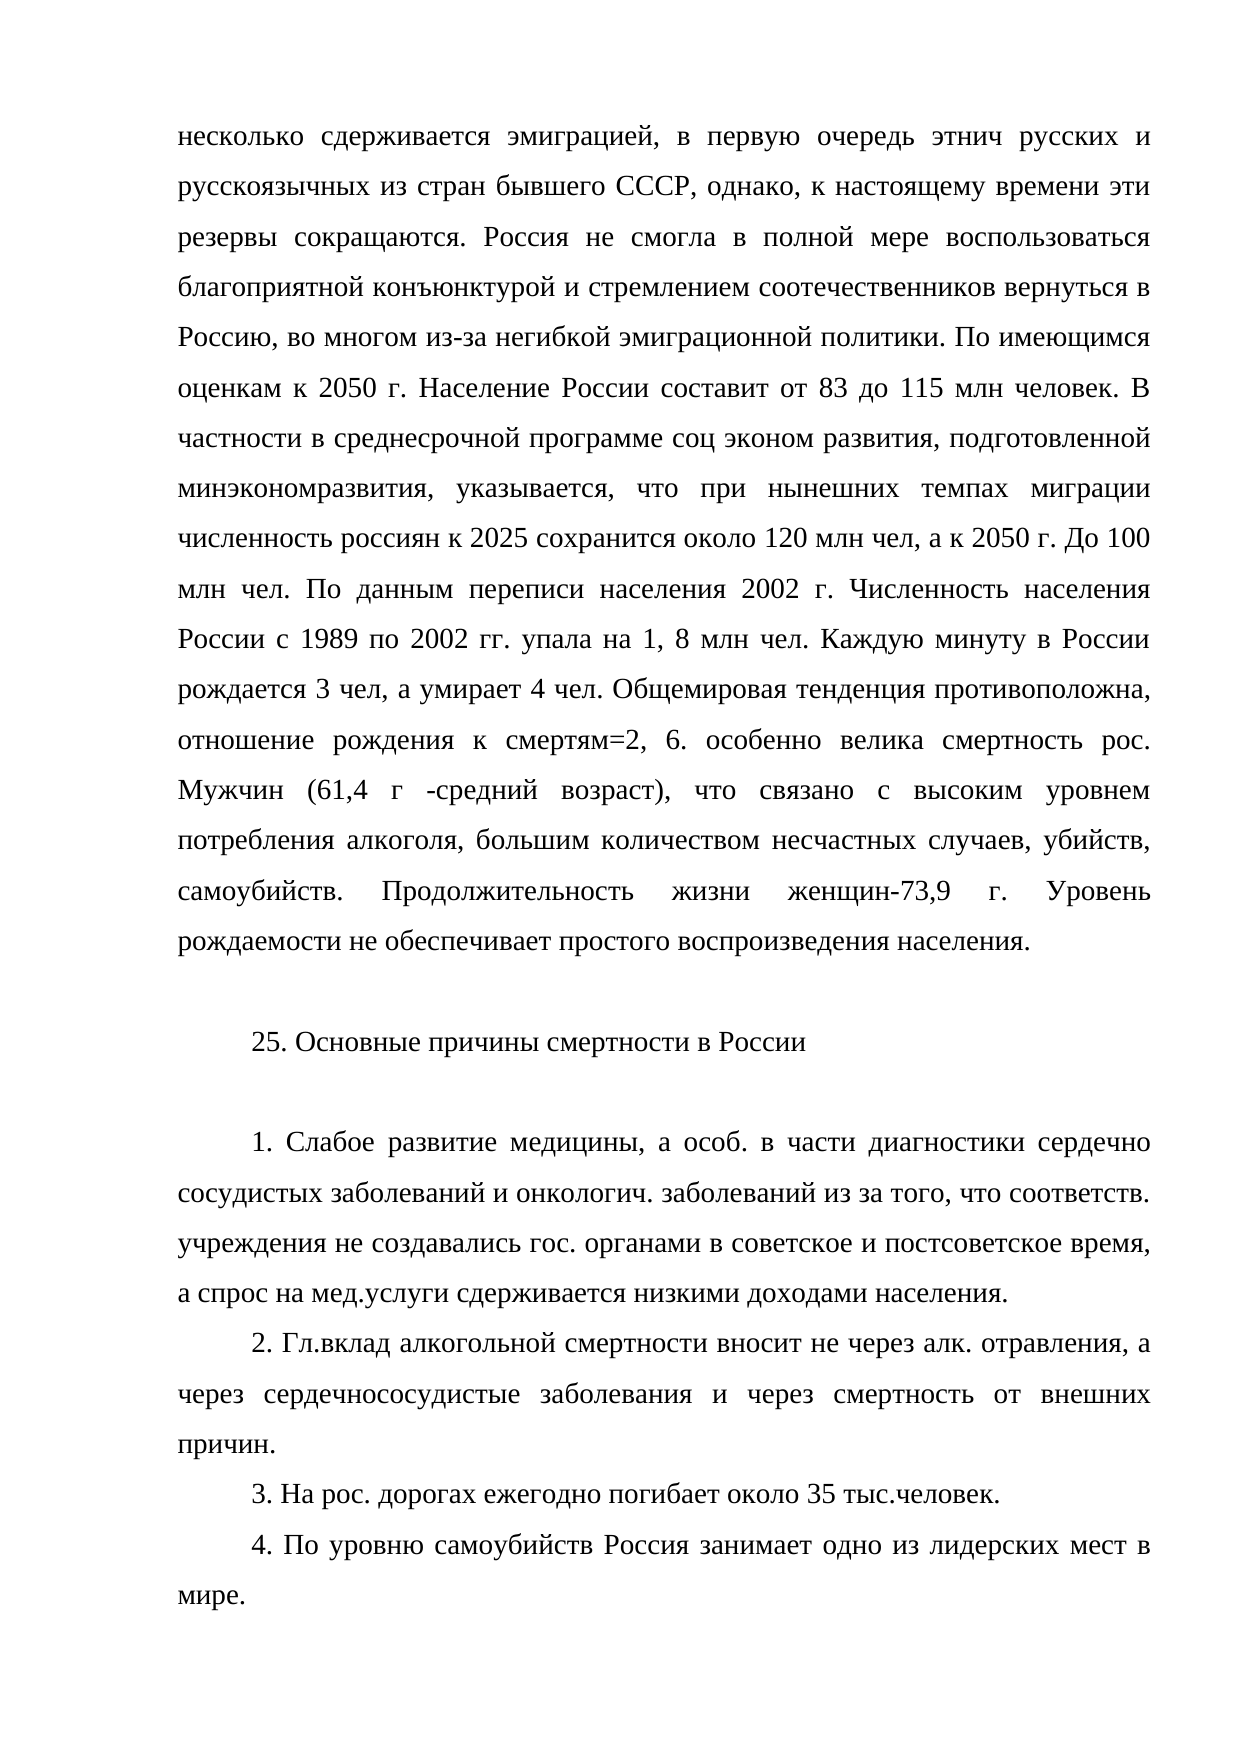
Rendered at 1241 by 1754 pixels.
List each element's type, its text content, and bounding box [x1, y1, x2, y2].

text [177, 118, 1152, 957]
text 1. Слабое развитие медицины, а особ. в части диагностики сердечно сосудистых заболеваний и онкологич. заболеваний из за того, что соответств. учреждения не создавались гос. органами в советское и постсоветское время, а спрос на мед.услуги сдерживается низкими доходами населения. [177, 1124, 1152, 1309]
text 3. На рос. дорогах ежегодно погибает около 35 тыс.человек. [177, 1477, 1152, 1510]
text 25. Основные причины смертности в России [177, 1024, 1152, 1057]
text 4. По уровню самоубийств Россия занимает одно из лидерских мест в мире. [177, 1527, 1152, 1611]
text 2. Гл.вклад алкогольной смертности вносит не через алк. отравления, а через сердечнососудистые заболевания и через смертность от внешних причин. [177, 1326, 1152, 1460]
